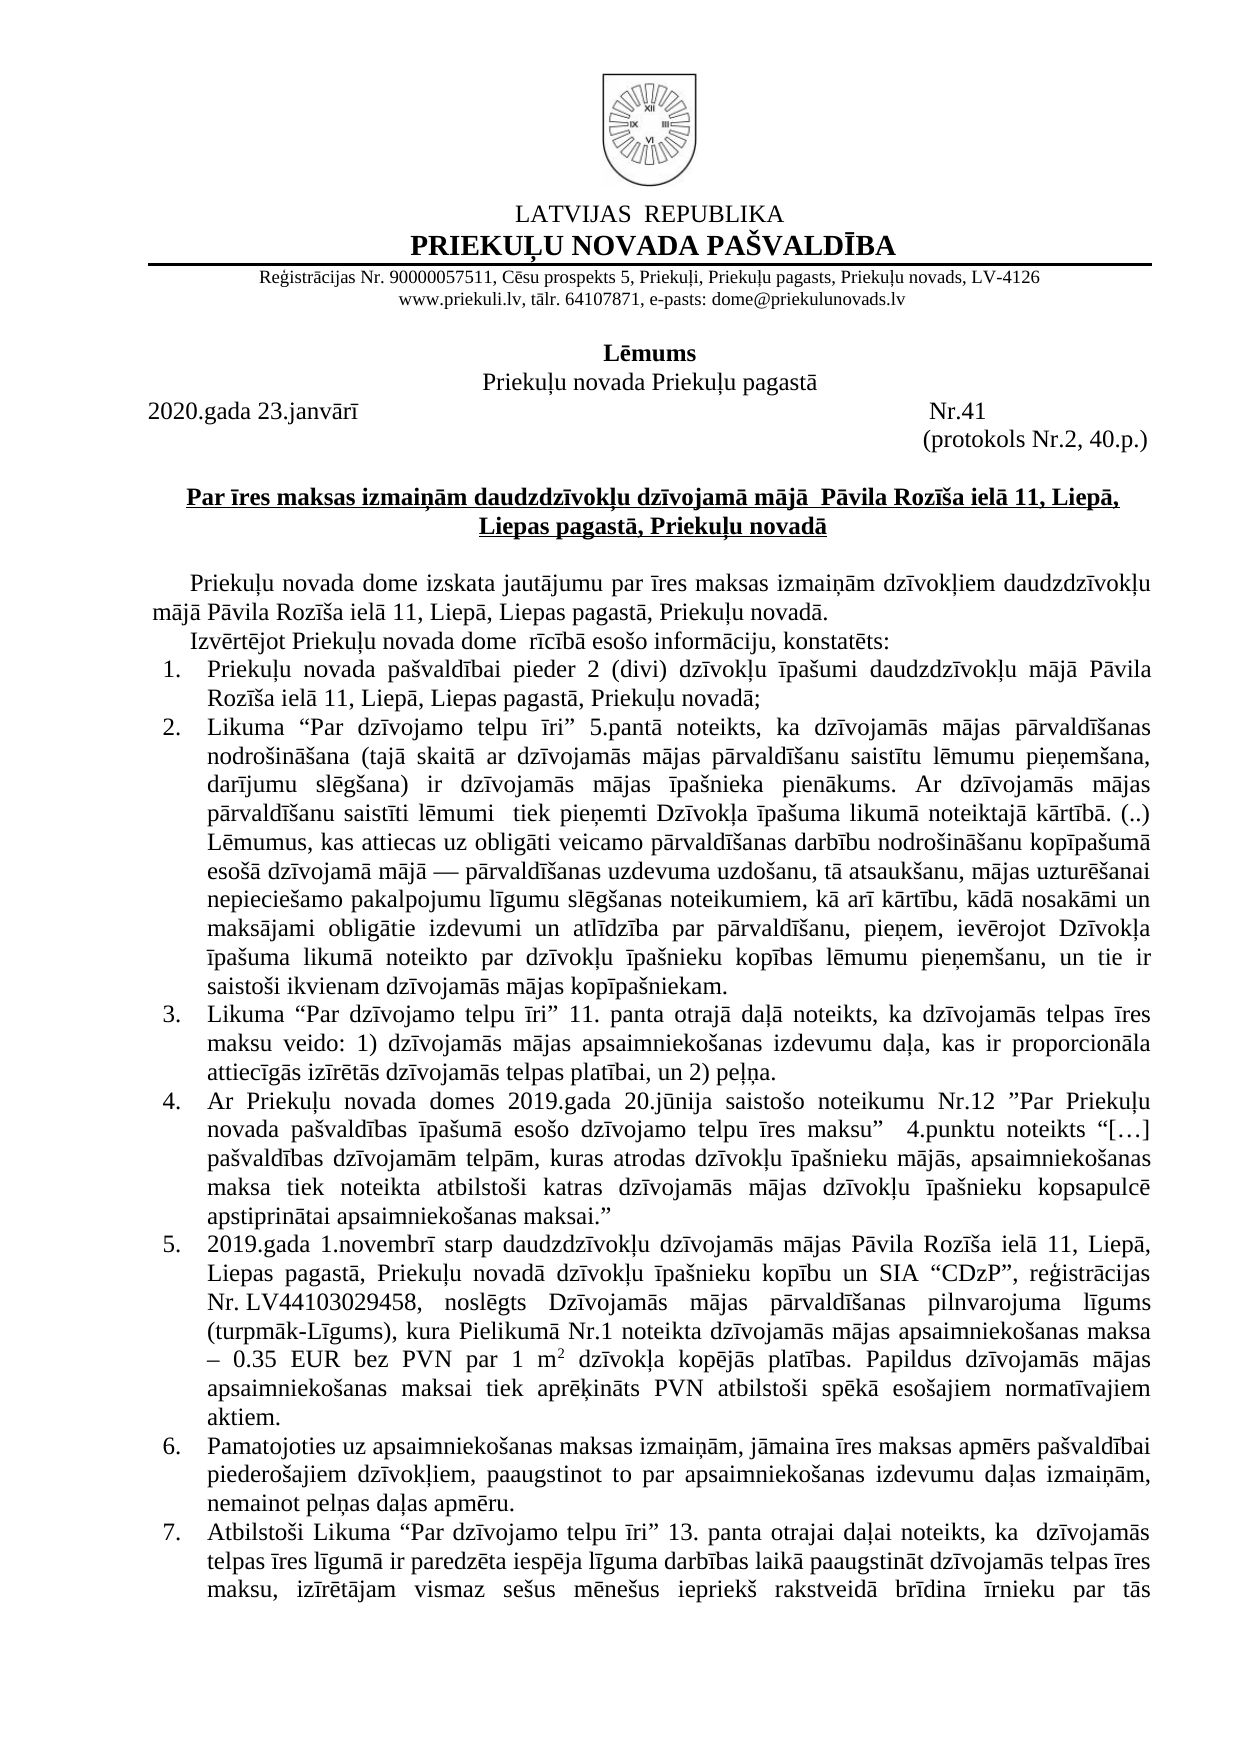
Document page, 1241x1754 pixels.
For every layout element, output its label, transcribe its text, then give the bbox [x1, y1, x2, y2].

text www.priekuli.lv, tālr. 64107871, e-pasts: dome@priekulunovads.lv [148, 288, 1152, 309]
text Izvērtējot Priekuļu novada dome rīcībā esošo informāciju, konstatēts: [152, 626, 1152, 654]
text Priekuļu novada dome izskata jautājumu par īres maksas izmaiņām dzīvokļiem daudzdzīvokļu mājā Pāvila Rozīša ielā 11, Liepā, Liepas pagastā, Priekuļu novadā. [152, 568, 1152, 626]
text Par īres maksas izmaiņām daudzdzīvokļu dzīvojamā mājā Pāvila Rozīša ielā 11, Liepā, Liepas pagastā, Priekuļu novadā [154, 482, 1152, 539]
text 2020.gada 23.janvārī Nr.41 [148, 396, 1152, 424]
text Reģistrācijas Nr. 90000057511, Cēsu prospekts 5, Priekuļi, Priekuļu pagasts, Priekuļu novads, LV-4126 [148, 266, 1152, 288]
text (protokols Nr.2, 40.p.) [148, 424, 1152, 453]
text Lēmums [148, 338, 1152, 367]
text PRIEKUĻU NOVADA PAŠVALDĪBA [148, 228, 1152, 263]
list Pamatojoties uz apsaimniekošanas maksas izmaiņām, jāmaina īres maksas apmērs pašvaldībai piederošajiem dzīvokļiem, paaugstinot to par apsaimniekošanas izdevumu daļas izmaiņām, nemainot pelņas daļas apmēru. [162, 1431, 1152, 1517]
list Ar Priekuļu novada domes 2019.gada 20.jūnija saistošo noteikumu Nr.12 ”Par Priekuļu novada pašvaldības īpašumā esošo dzīvojamo telpu īres maksu” 4.punktu noteikts “[…] pašvaldības dzīvojamām telpām, kuras atrodas dzīvokļu īpašnieku mājās, apsaimniekošanas maksa tiek noteikta atbilstoši katras dzīvojamās mājas dzīvokļu īpašnieku kopsapulcē apstiprinātai apsaimniekošanas maksai.” [162, 1086, 1152, 1229]
text LATVIJAS REPUBLIKA [148, 199, 1152, 228]
list Likuma “Par dzīvojamo telpu īri” 5.pantā noteikts, ka dzīvojamās mājas pārvaldīšanas nodrošināšana (tajā skaitā ar dzīvojamās mājas pārvaldīšanu saistītu lēmumu pieņemšana, darījumu slēgšana) ir dzīvojamās mājas īpašnieka pienākums. Ar dzīvojamās mājas pārvaldīšanu saistīti lēmumi tiek pieņemti Dzīvokļa īpašuma likumā noteiktajā kārtībā. (..) Lēmumus, kas attiecas uz obligāti veicamo pārvaldīšanas darbību nodrošināšanu kopīpašumā esošā dzīvojamā mājā — pārvaldīšanas uzdevuma uzdošanu, tā atsaukšanu, mājas uzturēšanai nepieciešamo pakalpojumu līgumu slēgšanas noteikumiem, kā arī kārtību, kādā nosakāmi un maksājami obligātie izdevumi un atlīdzība par pārvaldīšanu, pieņem, ievērojot Dzīvokļa īpašuma likumā noteikto par dzīvokļu īpašnieku kopības lēmumu pieņemšanu, un tie ir saistoši ikvienam dzīvojamās mājas kopīpašniekam. [162, 712, 1152, 999]
picture [602, 73, 698, 187]
list Priekuļu novada pašvaldībai pieder 2 (divi) dzīvokļu īpašumi daudzdzīvokļu mājā Pāvila Rozīša ielā 11, Liepā, Liepas pagastā, Priekuļu novadā; [162, 654, 1152, 712]
text Priekuļu novada Priekuļu pagastā [148, 367, 1152, 396]
list Likuma “Par dzīvojamo telpu īri” 11. panta otrajā daļā noteikts, ka dzīvojamās telpas īres maksu veido: 1) dzīvojamās mājas apsaimniekošanas izdevumu daļa, kas ir proporcionāla attiecīgās izīrētās dzīvojamās telpas platībai, un 2) peļņa. [162, 999, 1152, 1086]
list 2019.gada 1.novembrī starp daudzdzīvokļu dzīvojamās mājas Pāvila Rozīša ielā 11, Liepā, Liepas pagastā, Priekuļu novadā dzīvokļu īpašnieku kopību un SIA “CDzP”, reģistrācijas Nr. LV44103029458, noslēgts Dzīvojamās mājas pārvaldīšanas pilnvarojuma līgums (turpmāk-Līgums), kura Pielikumā Nr.1 noteikta dzīvojamās mājas apsaimniekošanas maksa – 0.35 EUR bez PVN par 1 m2 dzīvokļa kopējās platības. Papildus dzīvojamās mājas apsaimniekošanas maksai tiek aprēķināts PVN atbilstoši spēkā esošajiem normatīvajiem aktiem. [162, 1229, 1152, 1431]
